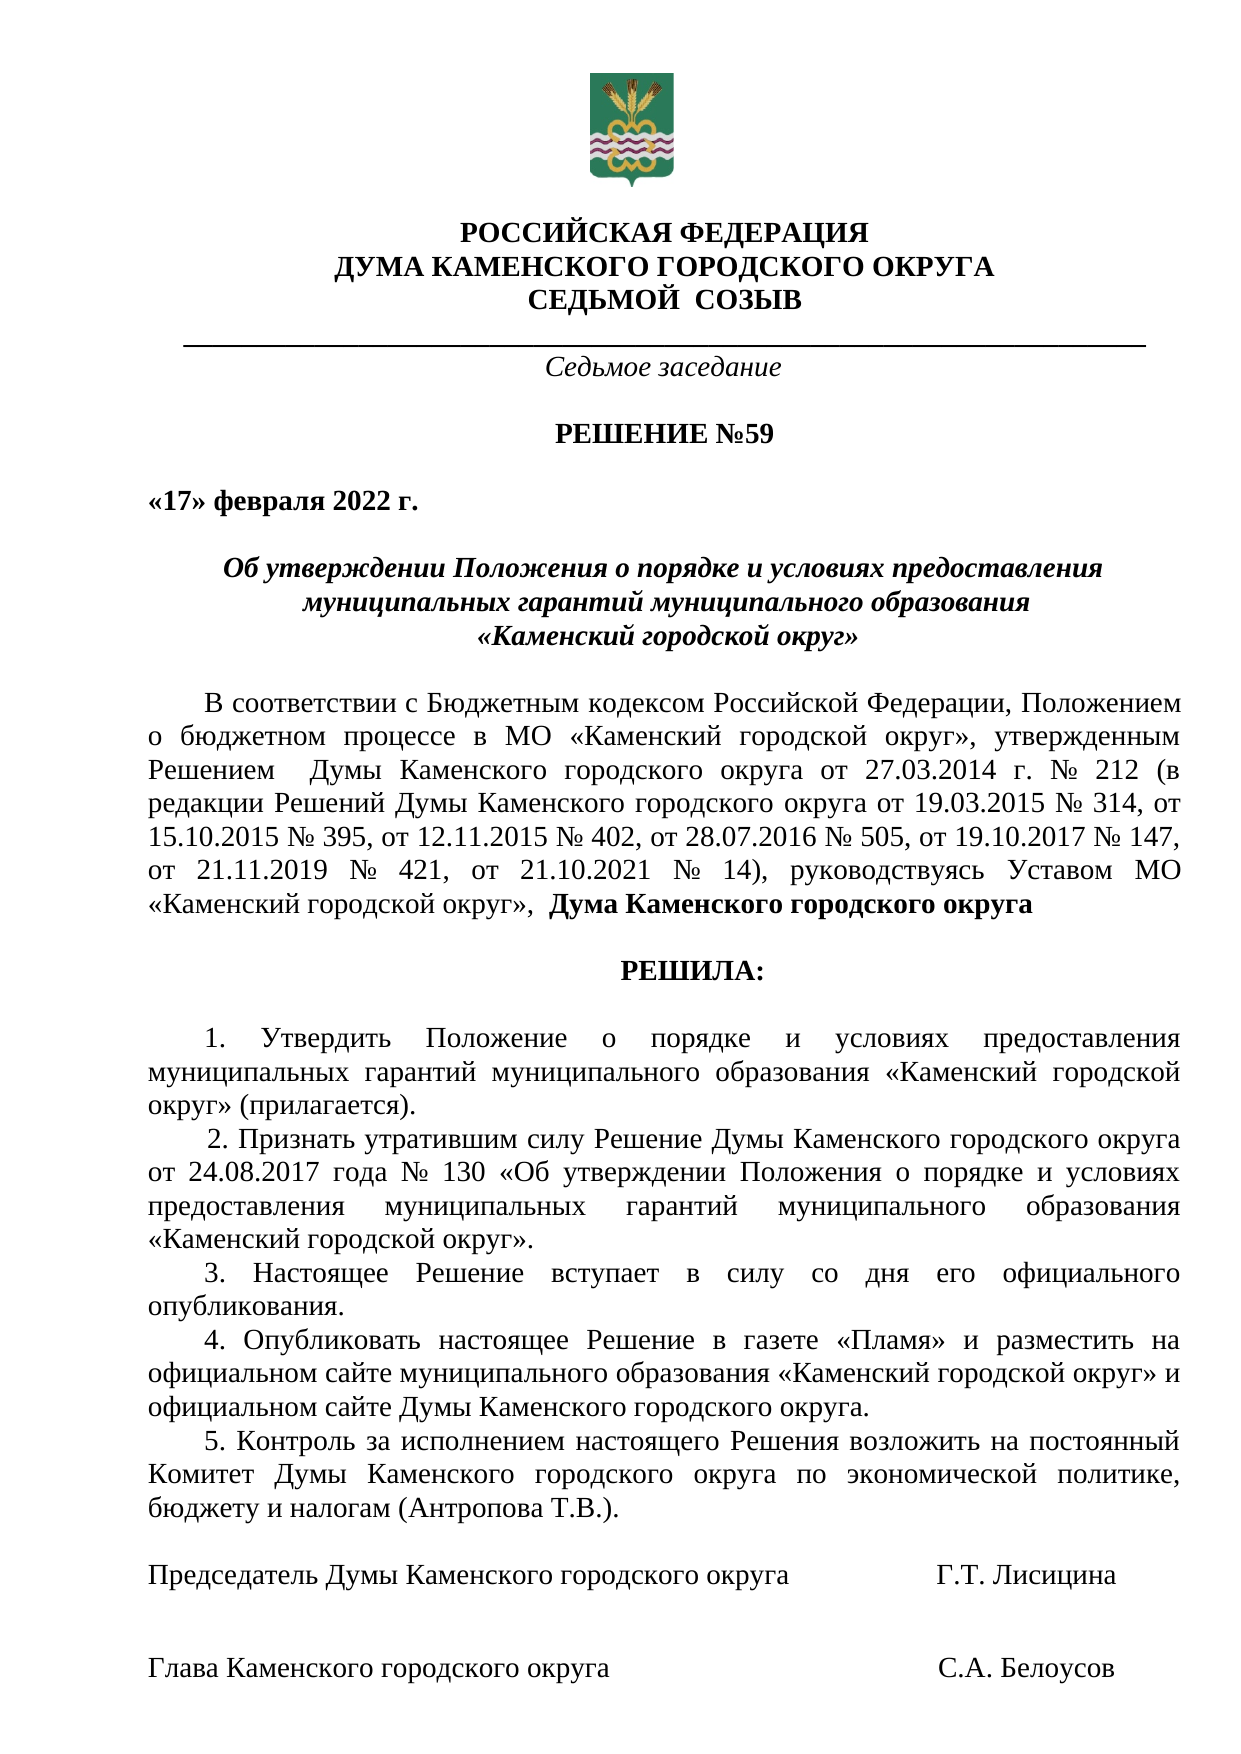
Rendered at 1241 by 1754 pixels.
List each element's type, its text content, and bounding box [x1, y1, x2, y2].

title Об утверждении Положения о порядке и условиях предоставления [148, 551, 1181, 584]
text СЕДЬМОЙ СОЗЫВ [148, 282, 1181, 316]
title муниципальных гарантий муниципального образования [148, 584, 1181, 618]
text РЕШИЛА: [148, 953, 1181, 987]
text __________________________________________________________________ Седьмое заседание [148, 316, 1181, 383]
text 3. Настоящее Решение вступает в силу со дня его официального опубликования. [148, 1255, 1181, 1322]
title «Каменский городской округ» [148, 618, 1181, 651]
picture [590, 73, 674, 187]
text Председатель Думы Каменского городского округа Г.Т. Лисицина [148, 1557, 1181, 1590]
text Глава Каменского городского округа С.А. Белоусов [148, 1650, 1181, 1683]
text РОССИЙСКАЯ ФЕДЕРАЦИЯ [148, 215, 1181, 249]
text ДУМА КАМЕНСКОГО ГОРОДСКОГО ОКРУГА [148, 249, 1181, 282]
text 2. Признать утратившим силу Решение Думы Каменского городского округа от 24.08.2017 года № 130 «Об утверждении Положения о порядке и условиях предоставления муниципальных гарантий муниципального образования «Каменский городской округ». [148, 1121, 1181, 1255]
text В соответствии с Бюджетным кодексом Российской Федерации, Положением о бюджетном процессе в МО «Каменский городской округ», утвержденным Решением Думы Каменского городского округа от 27.03.2014 г. № 212 (в редакции Решений Думы Каменского городского округа от 19.03.2015 № 314, от 15.10.2015 № 395, от 12.11.2015 № 402, от 28.07.2016 № 505, от 19.10.2017 № 147, от 21.11.2019 № 421, от 21.10.2021 № 14), руководствуясь Уставом МО «Каменский городской округ», Дума Каменского городского округа [148, 685, 1181, 919]
text 5. Контроль за исполнением настоящего Решения возложить на постоянный Комитет Думы Каменского городского округа по экономической политике, бюджету и налогам (Антропова Т.В.). [148, 1423, 1181, 1523]
text 1. Утвердить Положение о порядке и условиях предоставления муниципальных гарантий муниципального образования «Каменский городской округ» (прилагается). [148, 1020, 1181, 1121]
text «17» февраля 2022 г. [148, 483, 1181, 517]
text РЕШЕНИЕ №59 [148, 416, 1181, 450]
text 4. Опубликовать настоящее Решение в газете «Пламя» и разместить на официальном сайте муниципального образования «Каменский городской округ» и официальном сайте Думы Каменского городского округа. [148, 1322, 1181, 1423]
